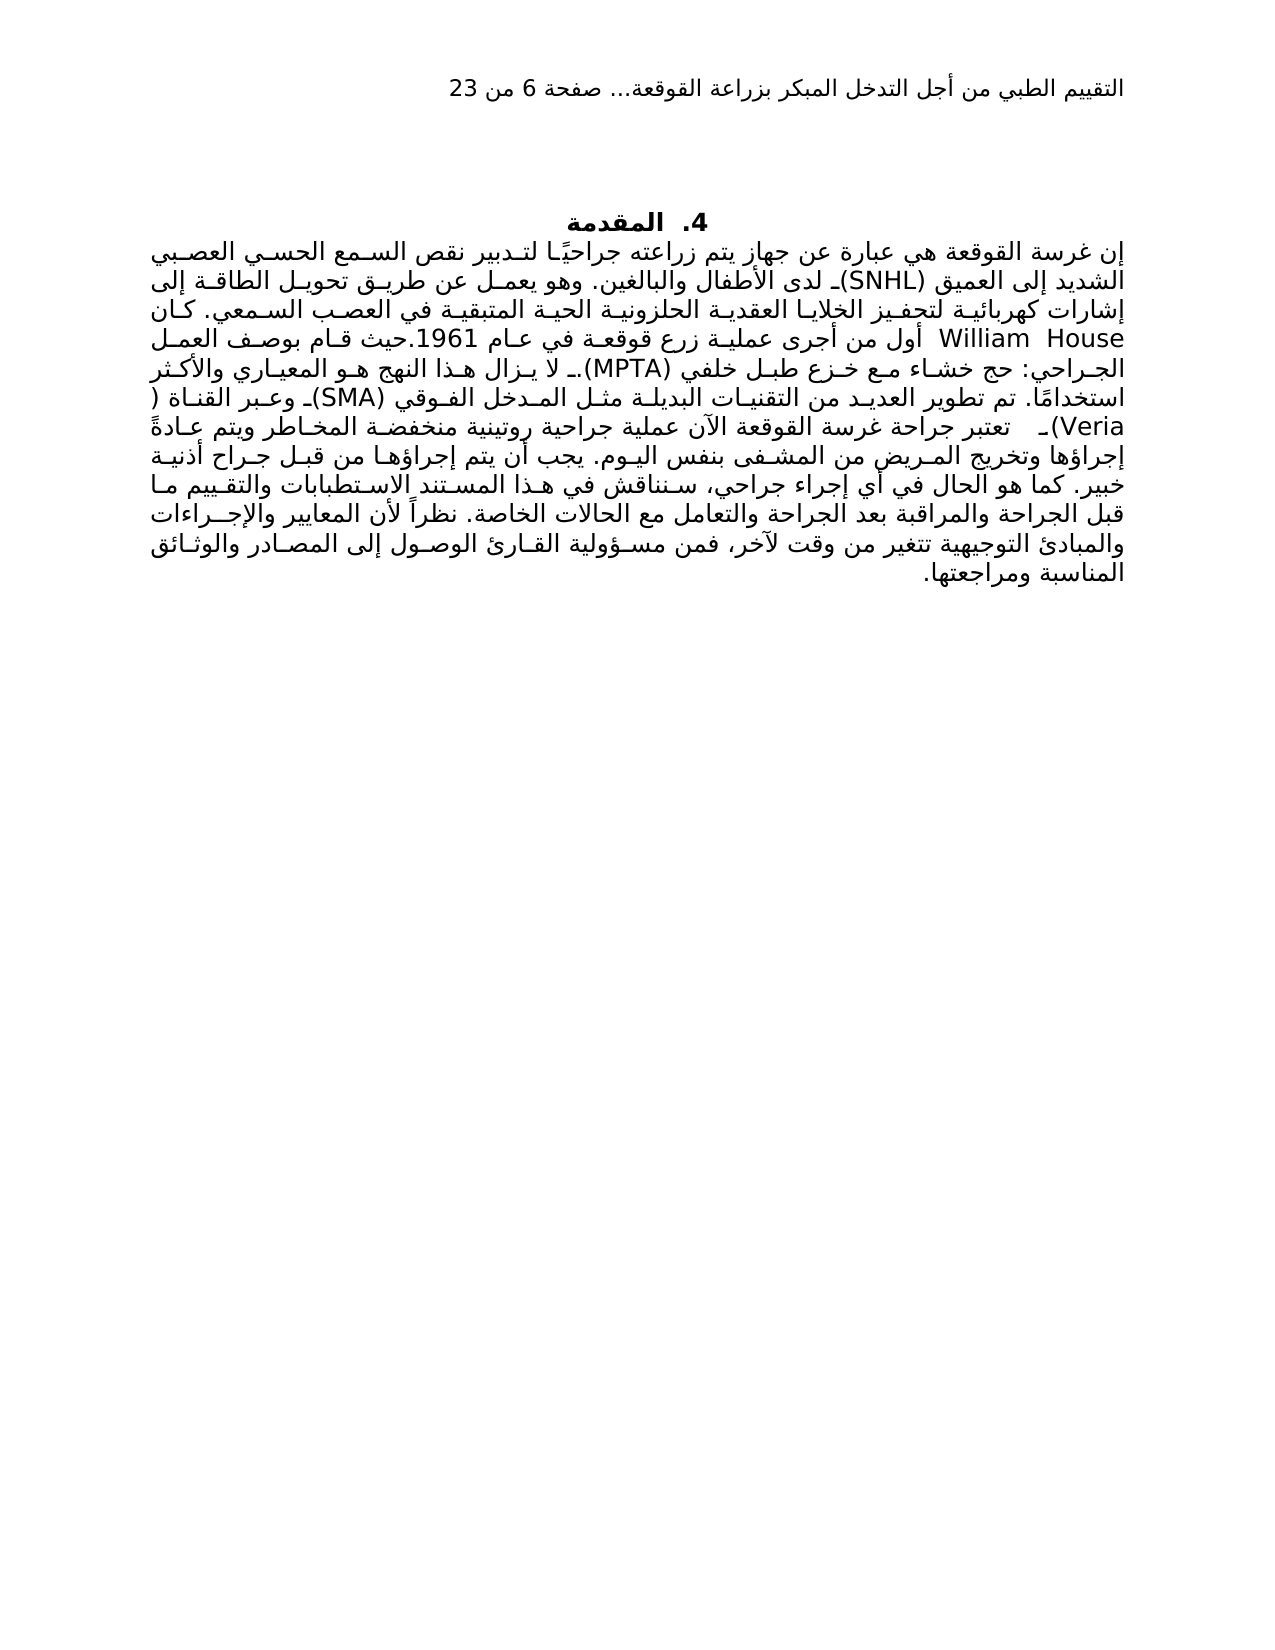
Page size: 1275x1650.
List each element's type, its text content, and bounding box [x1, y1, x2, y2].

text إن غرسة القوقعة هي عبارة عن جهاز يتم زراعته جراحيًا لتدبير نقص السمع الحسي العصبي الشديد إلى العميق (SNHL) لدى الأطفال والبالغين. وهو يعمل عن طريق تحويل الطاقة إلى إشارات كهربائية لتحفيز الخلايا العقدية الحلزونية الحية المتبقية في العصب السمعي. كان William House أول من أجرى عملية زرع قوقعة في عام 1961.حيث قام بوصف العمل الجراحي: حج خشاء مع خزع طبل خلفي (MPTA). لا يزال هذا النهج هو المعياري والأكثر استخدامًا. تم تطوير العديد من التقنيات البديلة مثل المدخل الفوقي (SMA) وعبر القناة (Veria). تعتبر جراحة غرسة القوقعة الآن عملية جراحية روتينية منخفضة المخاطر ويتم عادةً إجراؤها وتخريج المريض من المشفى بنفس اليوم. يجب أن يتم إجراؤها من قبل جراح أذنية خبير. كما هو الحال في أي إجراء جراحي، سنناقش في هذا المستند الاستطبابات والتقييم ما قبل الجراحة والمراقبة بعد الجراحة والتعامل مع الحالات الخاصة. نظراً لأن المعايير والإجراءات والمبادئ التوجيهية تتغير من وقت لآخر، فمن مسؤولية القارئ الوصول إلى المصادر والوثائق المناسبة ومراجعتها. [150, 237, 1125, 587]
subtitle 4. المقدمة [150, 208, 1125, 237]
